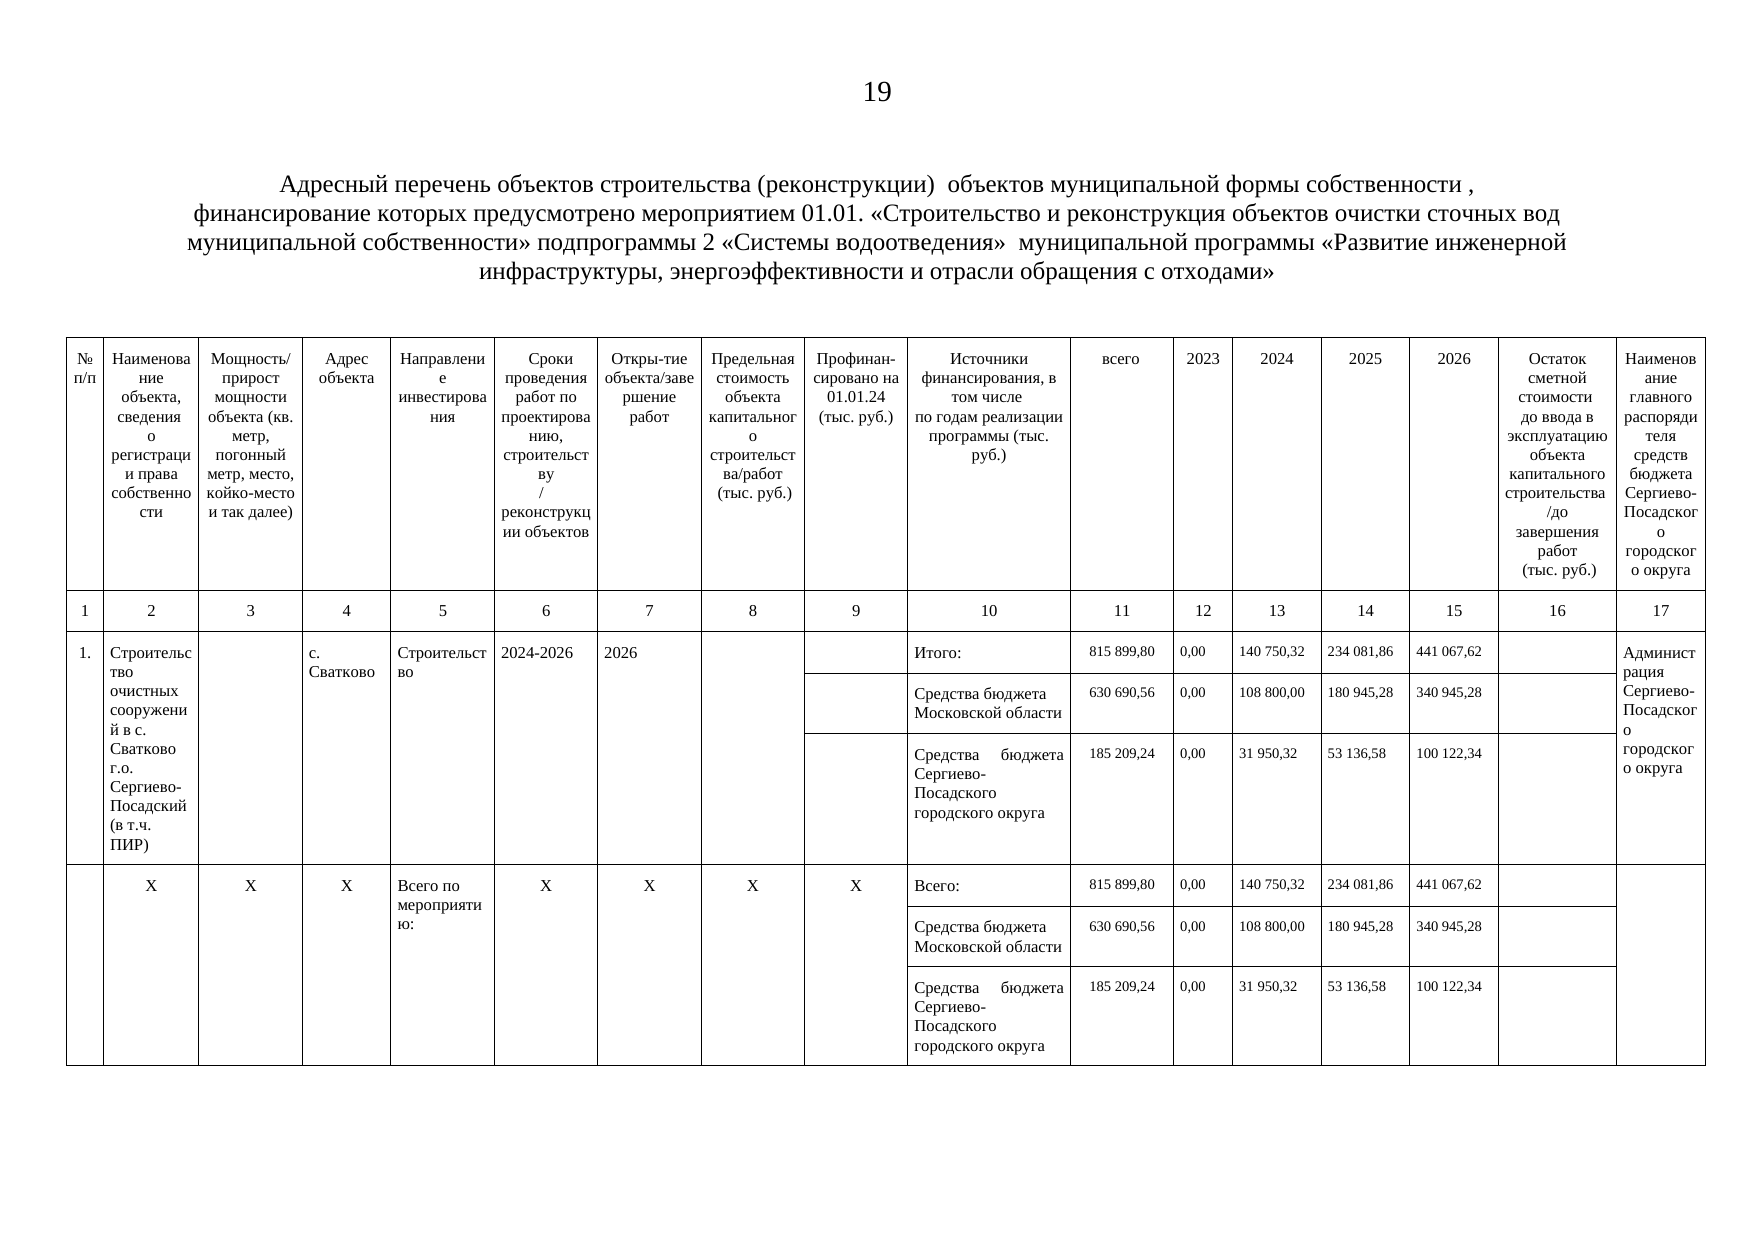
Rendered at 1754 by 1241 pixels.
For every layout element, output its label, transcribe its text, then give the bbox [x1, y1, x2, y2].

table_cell Итого: [908, 632, 1070, 672]
table_cell [1499, 967, 1616, 1065]
table_cell 14 [1322, 591, 1409, 631]
table_cell 140 750,32 [1233, 632, 1321, 672]
table_cell 16 [1499, 591, 1616, 631]
table_cell [1499, 865, 1616, 906]
table_cell 630 690,56 [1071, 907, 1173, 966]
table_cell 108 800,00 [1233, 674, 1321, 733]
table_cell 185 209,24 [1071, 734, 1173, 864]
table_cell Х [303, 865, 390, 1065]
table_cell 100 122,34 [1410, 967, 1498, 1065]
table_cell Средства бюджета Московской области [908, 674, 1070, 733]
table_cell 180 945,28 [1322, 907, 1409, 966]
table_cell с. Сватково [303, 632, 390, 864]
table_cell 0,00 [1174, 734, 1232, 864]
text финансирование которых предусмотрено мероприятием 01.01. «Строительство и реконструкция объектов очистки сточных вод муниципальной собственности» подпрограммы 2 «Системы водоотведения» муниципальной программы «Развитие инженерной инфраструктуры, энергоэффективности и отрасли обращения с отходами» [118, 198, 1636, 284]
table_cell [805, 632, 907, 672]
table_header № п/п [67, 338, 103, 589]
table_cell [1499, 907, 1616, 966]
table_header Наименование объекта, сведения о регистрации права собственности [104, 338, 198, 589]
table_cell Строительство [391, 632, 494, 864]
table_cell 12 [1174, 591, 1232, 631]
table_cell [67, 865, 103, 1065]
table_cell Средства бюджета Сергиево-Посадского городского округа [908, 967, 1070, 1065]
table_header 2024 [1233, 338, 1321, 589]
table_header Профинан-сировано на 01.01.24 (тыс. руб.) [805, 338, 907, 589]
table_cell 234 081,86 [1322, 865, 1409, 906]
table_cell [1617, 865, 1705, 1065]
table_cell 0,00 [1174, 967, 1232, 1065]
table_cell [805, 734, 907, 864]
table_cell 8 [702, 591, 804, 631]
table_cell 13 [1233, 591, 1321, 631]
table_cell 630 690,56 [1071, 674, 1173, 733]
table_header Остаток сметной стоимости до ввода в эксплуатацию объекта капитального строительства /до завершения работ (тыс. руб.) [1499, 338, 1616, 589]
text Адресный перечень объектов строительства (реконструкции) объектов муниципальной формы собственности , [118, 169, 1636, 198]
table_header 2025 [1322, 338, 1409, 589]
table_cell 340 945,28 [1410, 907, 1498, 966]
table_cell 441 067,62 [1410, 865, 1498, 906]
table_cell 53 136,58 [1322, 967, 1409, 1065]
table_header Источники финансирования, в том числе по годам реализации программы (тыс. руб.) [908, 338, 1070, 589]
table_cell 340 945,28 [1410, 674, 1498, 733]
table_cell 9 [805, 591, 907, 631]
table_header 2026 [1410, 338, 1498, 589]
table_cell Средства бюджета Московской области [908, 907, 1070, 966]
table_cell Администрация Сергиево-Посадского городского округа [1617, 632, 1705, 864]
table_header Откры-тие объекта/завершение работ [598, 338, 701, 589]
table_cell Средства бюджета Сергиево-Посадского городского округа [908, 734, 1070, 864]
table_header Мощность/ прирост мощности объекта (кв. метр, погонный метр, место, койко-место и так далее) [199, 338, 302, 589]
table_cell Всего: [908, 865, 1070, 906]
table_header 2023 [1174, 338, 1232, 589]
table_cell 31 950,32 [1233, 734, 1321, 864]
table_cell [1499, 734, 1616, 864]
table_cell Строительство очистных сооружений в с. Сватково г.о. Сергиево-Посадский (в т.ч. ПИР) [104, 632, 198, 864]
table_cell Х [598, 865, 701, 1065]
table_cell 108 800,00 [1233, 907, 1321, 966]
table_cell 2026 [598, 632, 701, 864]
table_cell 2024-2026 [495, 632, 597, 864]
table_cell 15 [1410, 591, 1498, 631]
table_cell [1499, 674, 1616, 733]
table_header Предельная стоимость объекта капитального строительства/работ (тыс. руб.) [702, 338, 804, 589]
table_cell 140 750,32 [1233, 865, 1321, 906]
table_cell 180 945,28 [1322, 674, 1409, 733]
table_cell 0,00 [1174, 907, 1232, 966]
table_cell 1 [67, 591, 103, 631]
table_cell 53 136,58 [1322, 734, 1409, 864]
table_cell 441 067,62 [1410, 632, 1498, 672]
table_cell Всего по мероприятию: [391, 865, 494, 1065]
table_cell 6 [495, 591, 597, 631]
table_header всего [1071, 338, 1173, 589]
table_cell Х [199, 865, 302, 1065]
table_cell 815 899,80 [1071, 632, 1173, 672]
table_header Направление инвестирования [391, 338, 494, 589]
table_cell [702, 632, 804, 864]
table_cell 234 081,86 [1322, 632, 1409, 672]
table_cell [1499, 632, 1616, 672]
table_header Наименование главного распорядителя средств бюджета Сергиево-Посадского городского округа [1617, 338, 1705, 589]
table_cell 7 [598, 591, 701, 631]
table_cell 17 [1617, 591, 1705, 631]
table_cell Х [104, 865, 198, 1065]
table_cell 31 950,32 [1233, 967, 1321, 1065]
table_cell 0,00 [1174, 865, 1232, 906]
table_cell Х [495, 865, 597, 1065]
table_cell 4 [303, 591, 390, 631]
table_cell 11 [1071, 591, 1173, 631]
table_cell 3 [199, 591, 302, 631]
table_cell [805, 674, 907, 733]
table_cell 2 [104, 591, 198, 631]
table_cell 185 209,24 [1071, 967, 1173, 1065]
table_cell 100 122,34 [1410, 734, 1498, 864]
table_cell 815 899,80 [1071, 865, 1173, 906]
table_cell 10 [908, 591, 1070, 631]
table_cell 1. [67, 632, 103, 864]
table_header Адрес объекта [303, 338, 390, 589]
table_cell Х [805, 865, 907, 1065]
table_header Сроки проведения работ по проектированию, строительству /реконструкции объектов [495, 338, 597, 589]
table_cell [199, 632, 302, 864]
table_cell 0,00 [1174, 632, 1232, 672]
table_cell 5 [391, 591, 494, 631]
table_cell 0,00 [1174, 674, 1232, 733]
table_cell Х [702, 865, 804, 1065]
